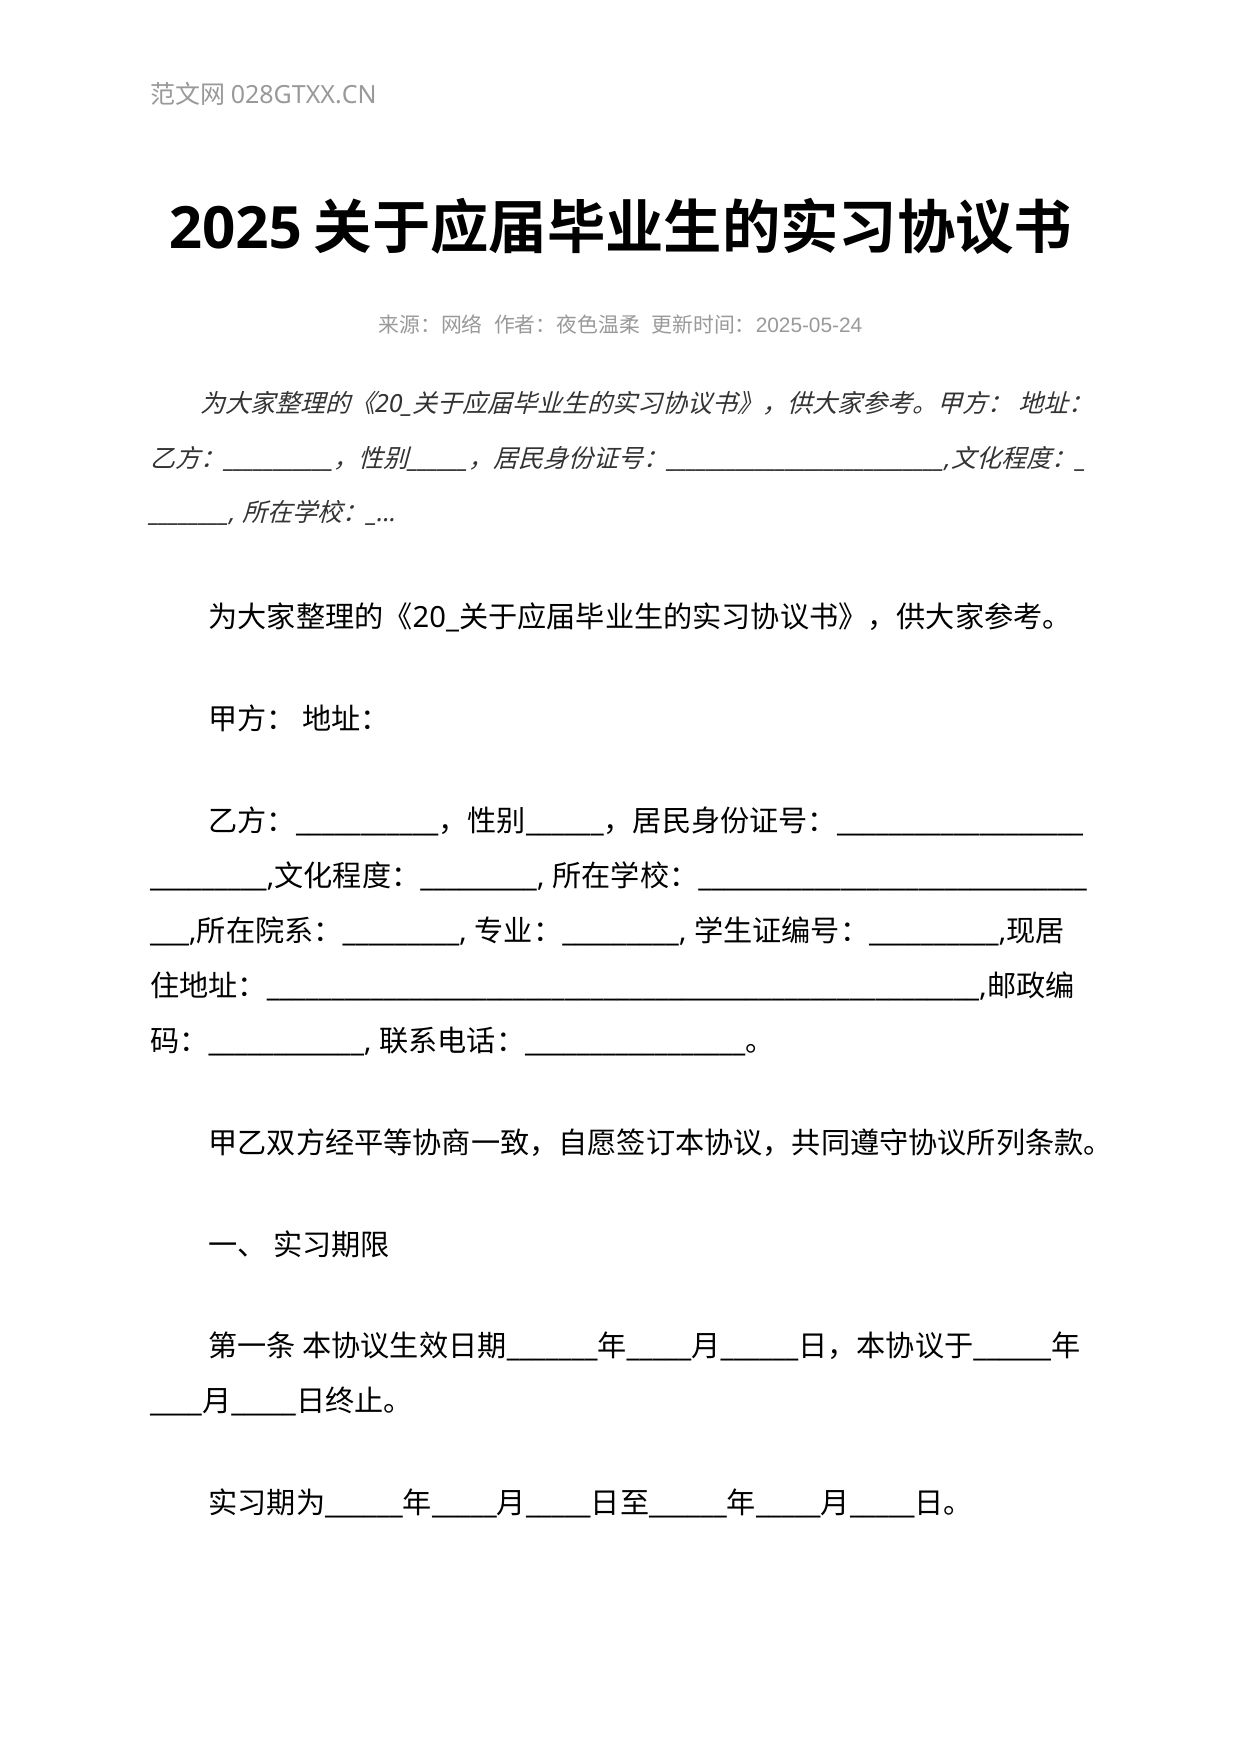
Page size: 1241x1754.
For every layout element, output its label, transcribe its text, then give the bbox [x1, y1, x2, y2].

text 一、 实习期限 [150, 1221, 1090, 1263]
text 为大家整理的《20_关于应届毕业生的实习协议书》，供大家参考。甲方： 地址：乙方：___________，性别______，居民身份证号：____________________________,文化程度：_________, 所在学校：_... [150, 384, 1090, 529]
text 实习期为______年_____月_____日至______年_____月_____日。 [150, 1480, 1090, 1522]
text 来源：网络 作者：夜色温柔 更新时间：2025-05-24 [150, 313, 1090, 337]
text 第一条 本协议生效日期_______年_____月______日，本协议于______年____月_____日终止。 [150, 1323, 1090, 1420]
text 甲乙双方经平等协商一致，自愿签订本协议，共同遵守协议所列条款。 [150, 1119, 1090, 1162]
text 为大家整理的《20_关于应届毕业生的实习协议书》，供大家参考。 [150, 594, 1090, 636]
text 甲方： 地址： [150, 696, 1090, 738]
subtitle 2025关于应届毕业生的实习协议书 [150, 181, 1090, 266]
text 乙方：___________，性别______，居民身份证号：____________________________,文化程度：_________, 所在学校：_________________________________,所在院系：_________, 专业：_________, 学生证编号：__________,现居住地址：_______________________________________________________,邮政编码：____________, 联系电话：_________________。 [150, 797, 1090, 1060]
